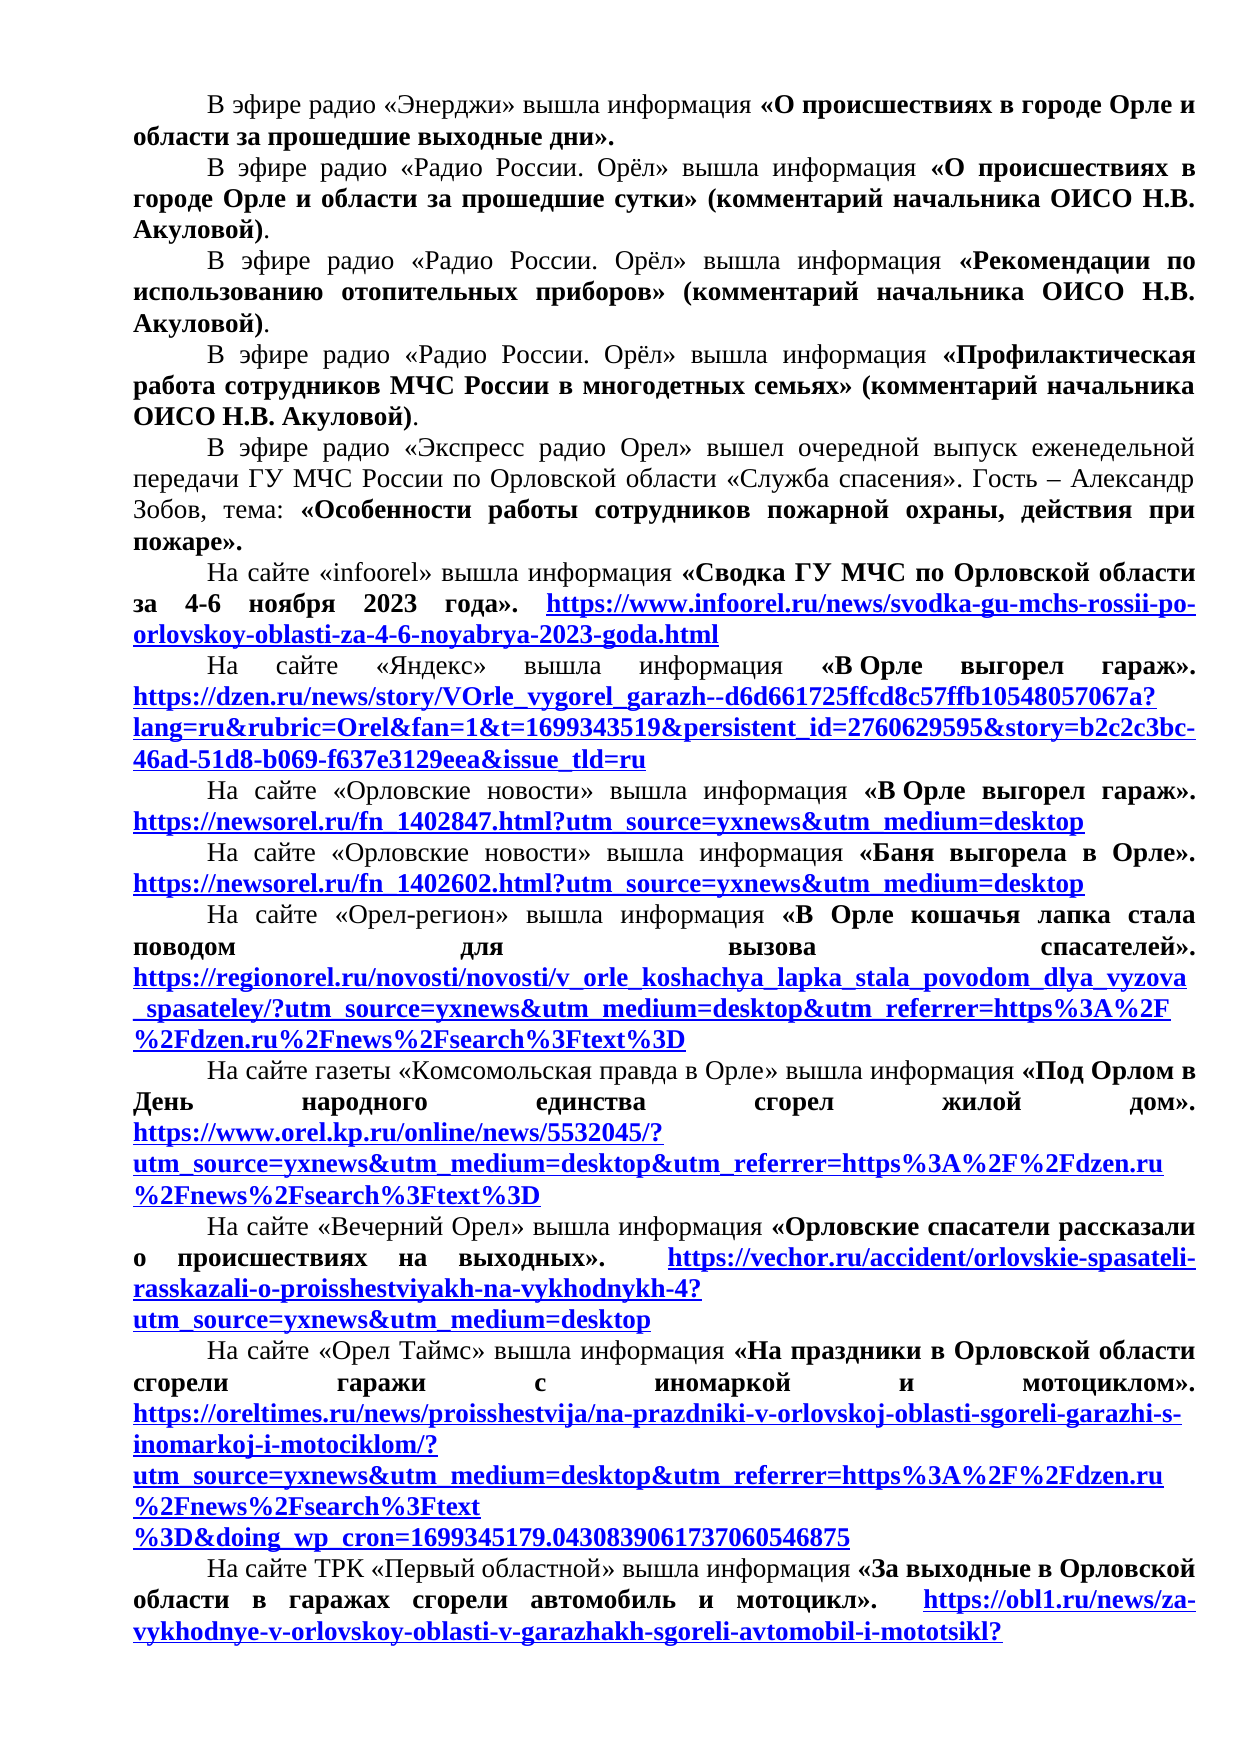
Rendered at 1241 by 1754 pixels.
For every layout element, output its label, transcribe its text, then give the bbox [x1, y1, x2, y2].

text На сайте «Орловские новости» вышла информация «Баня выгорела в Орле». https://newsorel.ru/fn_1402602.html?utm_source=yxnews&utm_medium=desktop [133, 836, 1196, 898]
text На сайте «Вечерний Орел» вышла информация «Орловские спасатели рассказали о происшествиях на выходных». https://vechor.ru/accident/orlovskie-spasateli-rasskazali-o-proisshestviyakh-na-vykhodnykh-4?utm_source=yxnews&utm_medium=desktop [133, 1210, 1196, 1334]
text В эфире радио «Радио России. Орёл» вышла информация «О происшествиях в городе Орле и области за прошедшие сутки» (комментарий начальника ОИСО Н.В. Акуловой). [133, 151, 1196, 244]
text На сайте «Яндекс» вышла информация «В Орле выгорел гараж». https://dzen.ru/news/story/VOrle_vygorel_garazh--d6d661725ffcd8c57ffb10548057067a?lang=ru&rubric=Orel&fan=1&t=1699343519&persistent_id=2760629595&story=b2c2c3bc-46ad-51d8-b069-f637e3129eea&issue_tld=ru [133, 649, 1196, 739]
text На сайте «infoorel» вышла информация «Сводка ГУ МЧС по Орловской области за 4-6 ноября 2023 года». https://www.infoorel.ru/news/svodka-gu-mchs-rossii-po-orlovskoy-oblasti-za-4-6-noyabrya-2023-goda.html [133, 556, 1196, 649]
text В эфире радио «Энерджи» вышла информация «О происшествиях в городе Орле и области за прошедшие выходные дни». [133, 89, 1196, 151]
text В эфире радио «Экспресс радио Орел» вышел очередной выпуск еженедельной передачи ГУ МЧС России по Орловской области «Служба спасения». Гость – Александр Зобов, тема: «Особенности работы сотрудников пожарной охраны, действия при пожаре». [133, 431, 1196, 556]
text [133, 1552, 1196, 1646]
text На сайте «Орел Таймс» вышла информация «На праздники в Орловской области сгорели гаражи с иномаркой и мотоциклом». https://oreltimes.ru/news/proisshestvija/na-prazdniki-v-orlovskoj-oblasti-sgoreli-garazhi-s-inomarkoj-i-motociklom/?utm_source=yxnews&utm_medium=desktop&utm_referrer=https%3A%2F%2Fdzen.ru%2Fnews%2Fsearch%3Ftext%3D&doing_wp_cron=1699345179.0430839061737060546875 [133, 1334, 1196, 1552]
text На сайте «Орловские новости» вышла информация «В Орле выгорел гараж». https://newsorel.ru/fn_1402847.html?utm_source=yxnews&utm_medium=desktop [133, 774, 1196, 836]
text На сайте газеты «Комсомольская правда в Орле» вышла информация «Под Орлом в День народного единства сгорел жилой дом». https://www.orel.kp.ru/online/news/5532045/?utm_source=yxnews&utm_medium=desktop&utm_referrer=https%3A%2F%2Fdzen.ru%2Fnews%2Fsearch%3Ftext%3D [133, 1054, 1196, 1210]
text На сайте «Яндекс» вышла информация «В Орле выгорел гараж». https://dzen.ru/news/story/VOrle_vygorel_garazh--d6d661725ffcd8c57ffb10548057067a?lang=ru&rubric=Orel&fan=1&t=1699343519&persistent_id=2760629595&story=b2c2c3bc-46ad-51d8-b069-f637e3129eea&issue_tld=ru [133, 740, 1196, 774]
text В эфире радио «Радио России. Орёл» вышла информация «Рекомендации по использованию отопительных приборов» (комментарий начальника ОИСО Н.В. Акуловой). [133, 244, 1196, 338]
text В эфире радио «Радио России. Орёл» вышла информация «Профилактическая работа сотрудников МЧС России в многодетных семьях» (комментарий начальника ОИСО Н.В. Акуловой). [133, 338, 1196, 431]
text На сайте «Орел-регион» вышла информация «В Орле кошачья лапка стала поводом для вызова спасателей». https://regionorel.ru/novosti/novosti/v_orle_koshachya_lapka_stala_povodom_dlya_vyzova_spasateley/?utm_source=yxnews&utm_medium=desktop&utm_referrer=https%3A%2F%2Fdzen.ru%2Fnews%2Fsearch%3Ftext%3D [133, 898, 1196, 1054]
